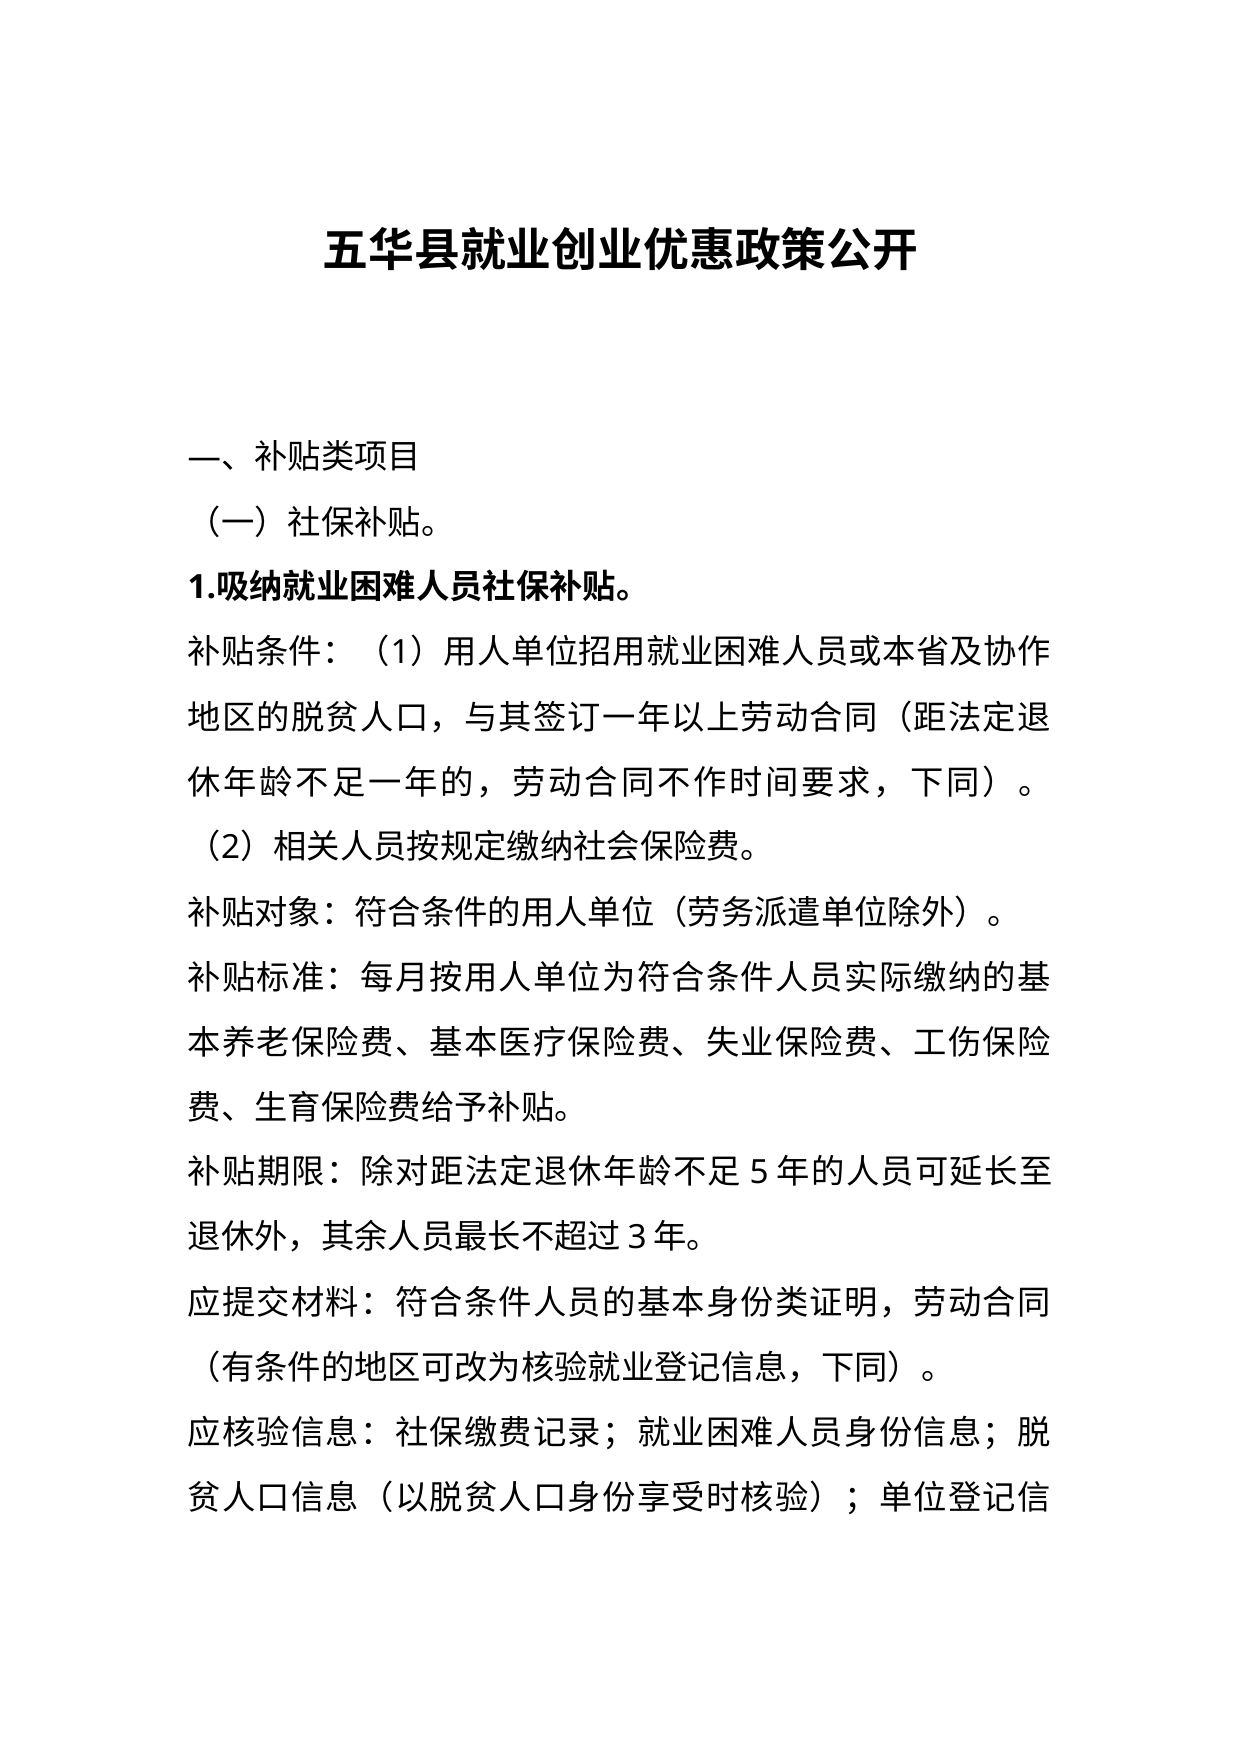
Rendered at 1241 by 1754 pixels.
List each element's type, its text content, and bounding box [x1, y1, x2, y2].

text （一）社保补贴。 [187, 487, 1053, 552]
text 补贴期限：除对距法定退休年龄不足5年的人员可延长至退休外，其余人员最长不超过3年。 [187, 1137, 1053, 1267]
text 补贴对象：符合条件的用人单位（劳务派遣单位除外）。 [187, 877, 1053, 942]
text —、补贴类项目 [187, 422, 1053, 487]
subtitle 五华县就业创业优惠政策公开 [187, 197, 1053, 295]
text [187, 1397, 1053, 1527]
text 1.吸纳就业困难人员社保补贴。 [187, 552, 1053, 617]
text 应提交材料：符合条件人员的基本身份类证明，劳动合同（有条件的地区可改为核验就业登记信息，下同）。 [187, 1267, 1053, 1397]
text 补贴标准：每月按用人单位为符合条件人员实际缴纳的基本养老保险费、基本医疗保险费、失业保险费、工伤保险费、生育保险费给予补贴。 [187, 942, 1053, 1137]
text 补贴条件：（1）用人单位招用就业困难人员或本省及协作地区的脱贫人口，与其签订一年以上劳动合同（距法定退休年龄不足一年的，劳动合同不作时间要求，下同）。（2）相关人员按规定缴纳社会保险费。 [187, 617, 1053, 877]
